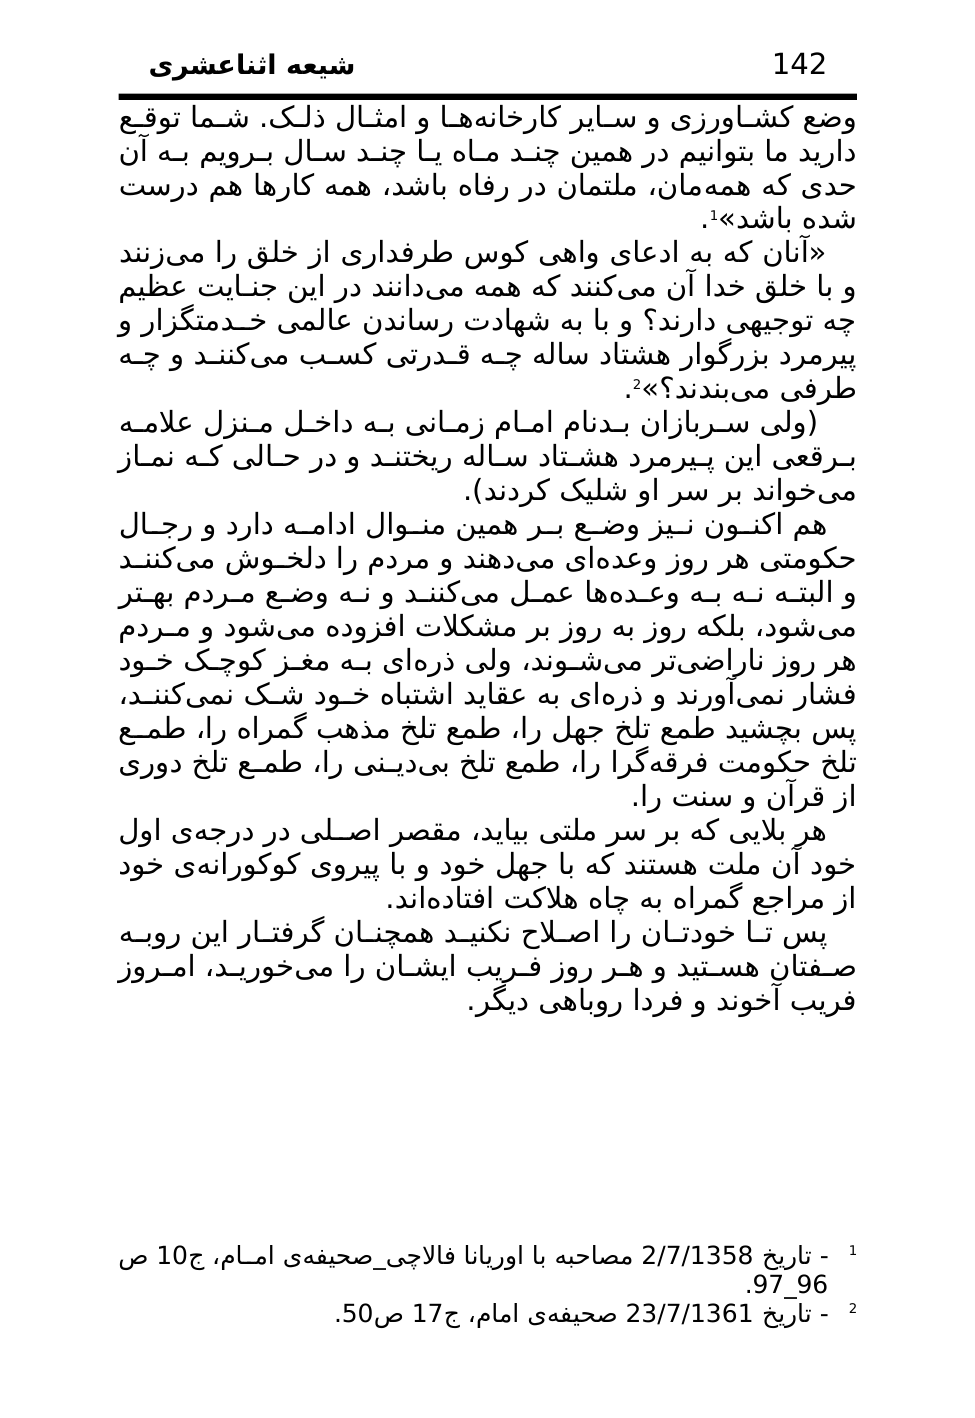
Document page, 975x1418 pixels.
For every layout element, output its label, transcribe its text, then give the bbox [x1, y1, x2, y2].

text پس تا خودتان را اصلاح نکنید همچنان گرفتار این روبه صفتان هستید و هر روز فریب ایشان را می‌خورید، امروز فریب آخوند و فردا روباهی دیگر. [118, 915, 857, 1017]
text هم اکنون نیز وضع بر همین منوال ادامه دارد و رجال حکومتی هر روز وعده‌ای می‌دهند و مردم را دلخوش می‌کنند و البته نه به وعده‌ها عمل می‌کنند و نه وضع مردم بهتر می‌شود، بلکه روز به روز بر مشکلات افزوده می‌شود و مردم هر روز ناراضی‌تر می‌شوند، ولی ذره‌ای به مغز کوچک خود فشار نمی‌آورند و ذره‌ای به عقاید اشتباه خود شک نمی‌کنند، پس بچشید طمع تلخ جهل را، طمع تلخ مذهب گمراه را، طمع تلخ حکومت فرقه‌گرا را، طمع تلخ بی‌دینی را، طمع تلخ دوری از قرآن و سنت را. [118, 507, 857, 813]
text (ولی سربازان بدنام امام زمانی به داخل منزل علامه برقعی این پیرمرد هشتاد ساله ریختند و در حالی که نماز می‌خواند بر سر او شلیک کردند). [118, 406, 857, 507]
text هر بلایی که بر سر ملتی بیاید، مقصر اصلی در درجه‌ی اول خود آن ملت هستند که با جهل خود و با پیروی کوکورانه‌ی خود از مراجع گمراه به چاه هلاکت افتاده‌اند. [118, 813, 857, 915]
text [118, 100, 857, 236]
text «آنان که به ادعای واهی کوس طرفداری از خلق را می‌زنند و با خلق خدا آن می‌کنند که همه می‌دانند در این جنایت عظیم چه توجیهی دارند؟ و با به شهادت رساندن عالمی خدمتگزار و پیرمرد بزرگوار هشتاد ساله چه قدرتی کسب می‌کنند و چه طرفی می‌بندند؟». [118, 236, 857, 406]
